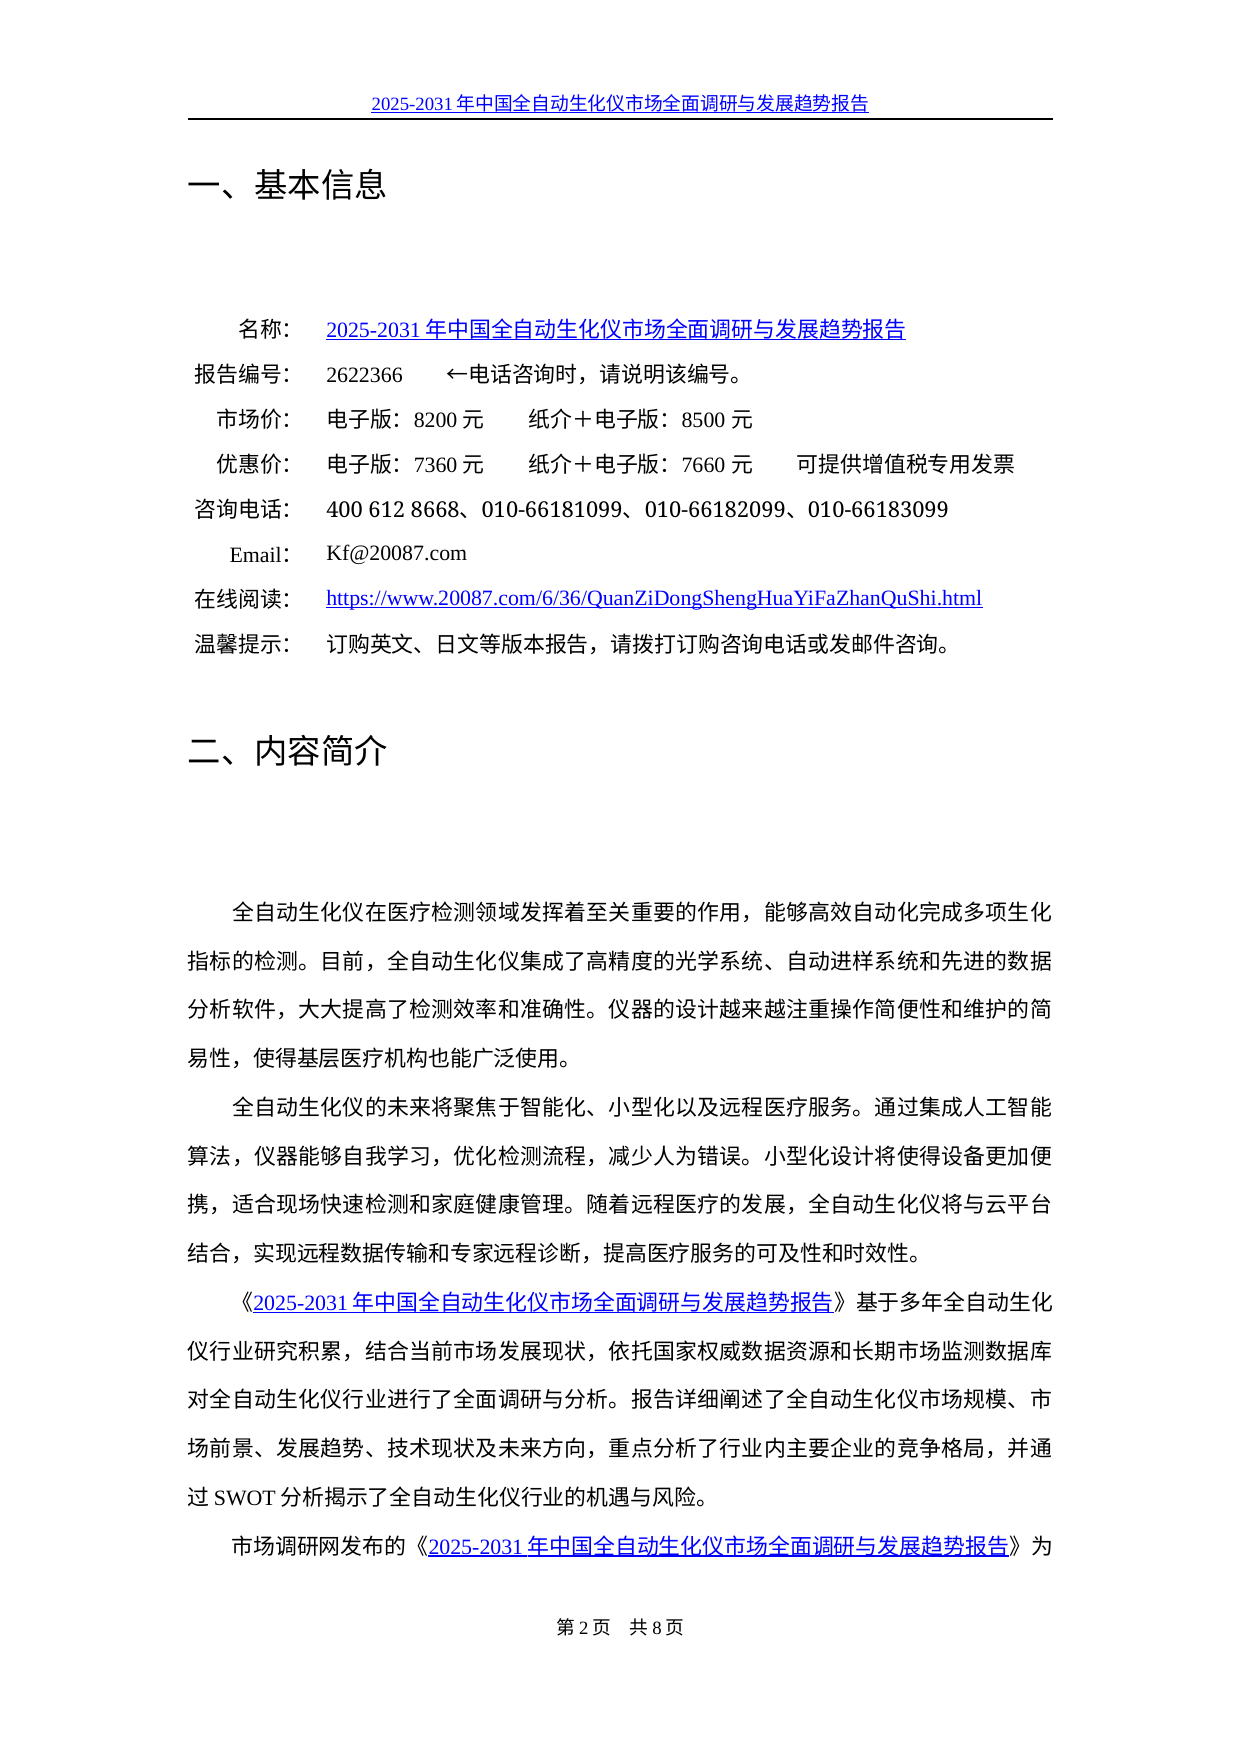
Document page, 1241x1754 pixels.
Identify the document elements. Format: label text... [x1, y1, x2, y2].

table_cell 温馨提示： [167, 627, 315, 672]
table_cell Kf@20087.com [315, 537, 1073, 582]
table_cell 优惠价： [167, 447, 315, 492]
table_cell 2622366 ←电话咨询时，请说明该编号。 [315, 357, 1073, 402]
table_cell 在线阅读： [167, 582, 315, 627]
table_cell 订购英文、日文等版本报告，请拨打订购咨询电话或发邮件咨询。 [315, 627, 1073, 672]
table_header 名称： [167, 312, 315, 357]
table_cell 报告编号： [167, 357, 315, 402]
table_cell 咨询电话： [167, 492, 315, 537]
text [187, 894, 1053, 1561]
table_header 2025-2031年中国全自动生化仪市场全面调研与发展趋势报告 [315, 312, 1073, 357]
title 二、内容简介 [187, 717, 1053, 782]
table_cell [315, 582, 1073, 627]
table_cell Email： [167, 537, 315, 582]
table_cell 电子版：7360 元 纸介＋电子版：7660 元 可提供增值税专用发票 [315, 447, 1073, 492]
title 一、基本信息 [187, 150, 1053, 215]
table_cell 电子版：8200 元 纸介＋电子版：8500 元 [315, 402, 1073, 447]
table_cell 400 612 8668、010-66181099、010-66182099、010-66183099 [315, 492, 1073, 537]
table_cell 市场价： [167, 402, 315, 447]
